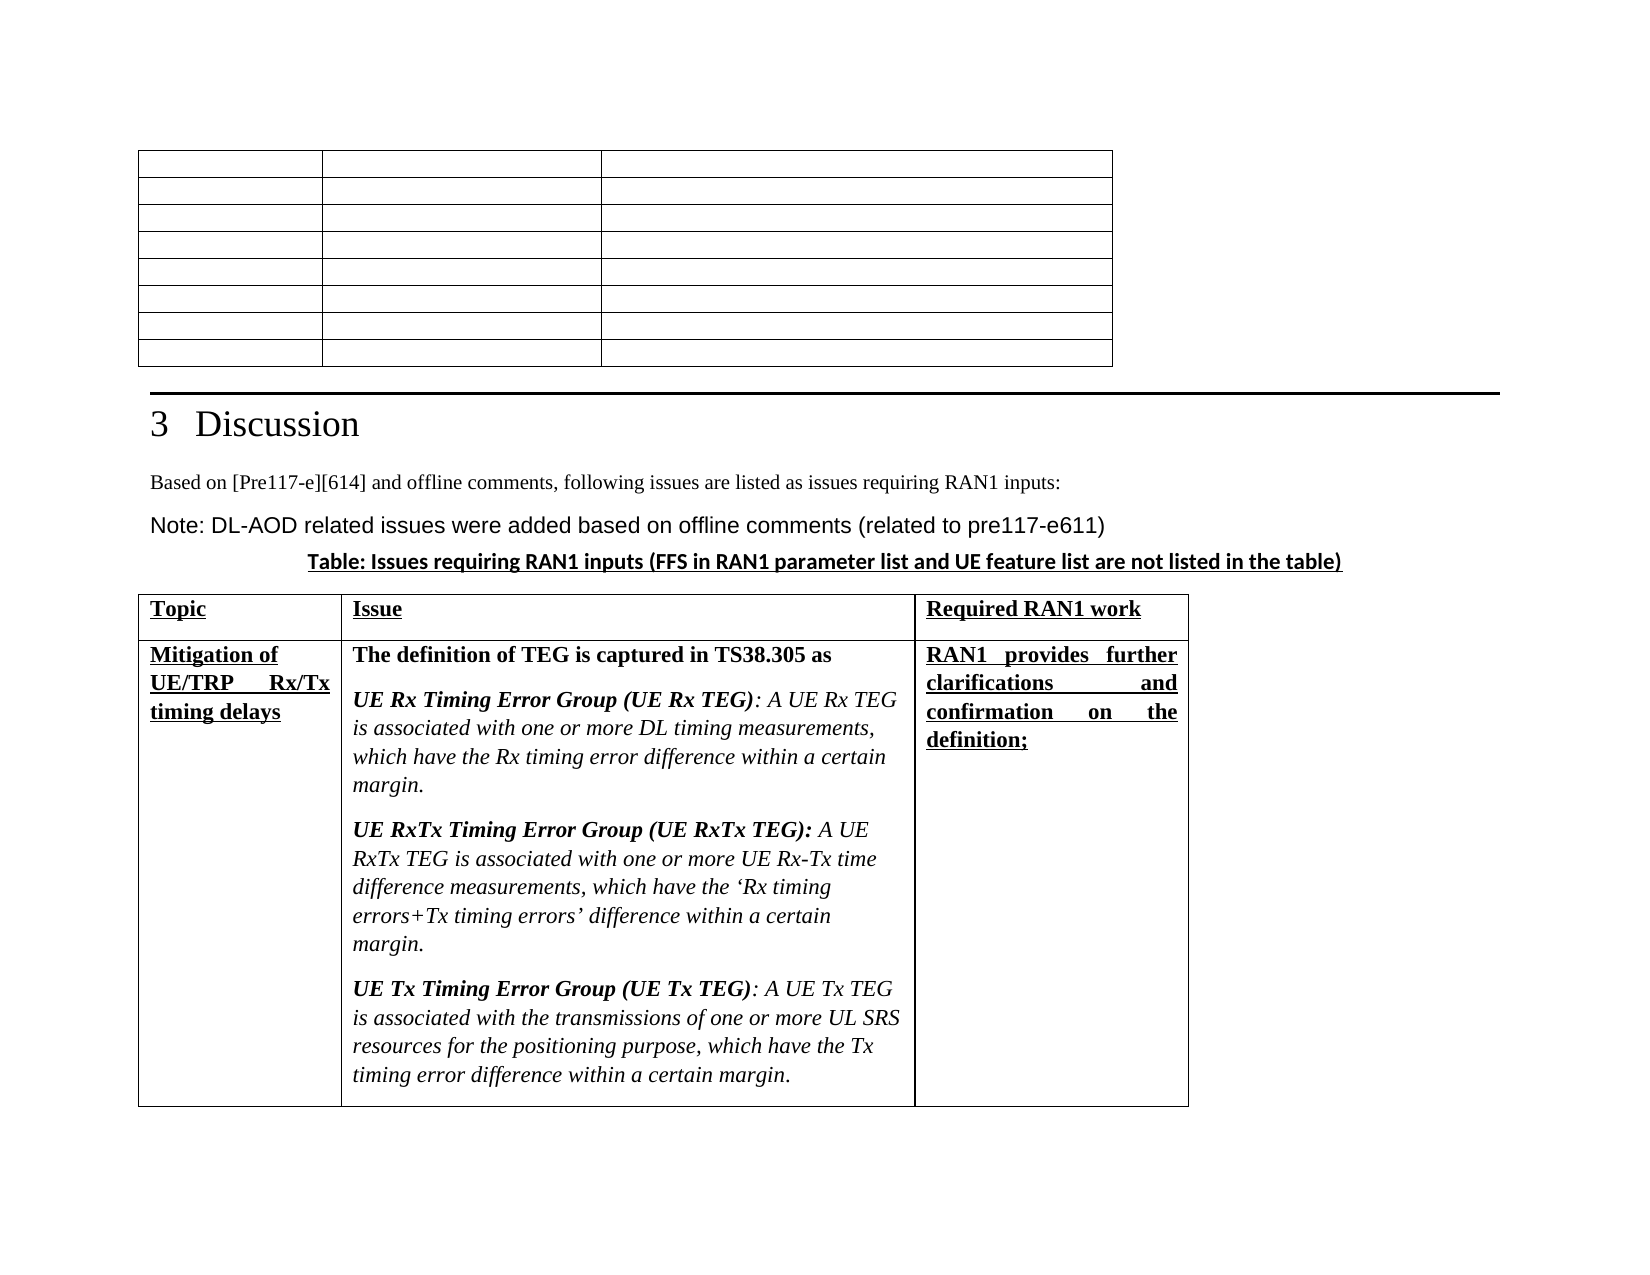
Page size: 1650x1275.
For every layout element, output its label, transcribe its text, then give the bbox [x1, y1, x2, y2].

table_cell [323, 313, 601, 339]
table_header Issue [342, 595, 914, 640]
table_cell [323, 151, 601, 177]
table_cell [602, 151, 1112, 177]
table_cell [342, 641, 914, 1106]
table_header Required RAN1 work [916, 595, 1188, 640]
table_cell [139, 259, 322, 285]
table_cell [139, 641, 341, 1106]
table_cell [139, 340, 322, 366]
table_cell [602, 259, 1112, 285]
table_cell [323, 340, 601, 366]
table_cell [139, 232, 322, 258]
table_cell [323, 286, 601, 312]
table_cell [323, 259, 601, 285]
table_cell [602, 178, 1112, 204]
table_header Topic [139, 595, 341, 640]
table_cell [323, 205, 601, 231]
table_cell [602, 313, 1112, 339]
table_cell [323, 178, 601, 204]
table_cell [139, 313, 322, 339]
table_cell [916, 641, 1188, 1106]
table_cell [139, 178, 322, 204]
text Based on [Pre117-e][614] and offline comments, following issues are listed as issues requiring RAN1 inputs: [150, 469, 1500, 494]
text Note: DL-AOD related issues were added based on offline comments (related to pre117-e611) [150, 512, 1500, 538]
table_cell [602, 232, 1112, 258]
table_cell [139, 286, 322, 312]
table_cell [602, 205, 1112, 231]
table_cell [602, 340, 1112, 366]
table_cell [602, 286, 1112, 312]
table_cell [139, 205, 322, 231]
text Table: Issues requiring RAN1 inputs (FFS in RAN1 parameter list and UE feature list are not listed in the table) [150, 547, 1500, 575]
table_cell [323, 232, 601, 258]
table_cell [139, 151, 322, 177]
subtitle Discussion [150, 395, 1500, 444]
